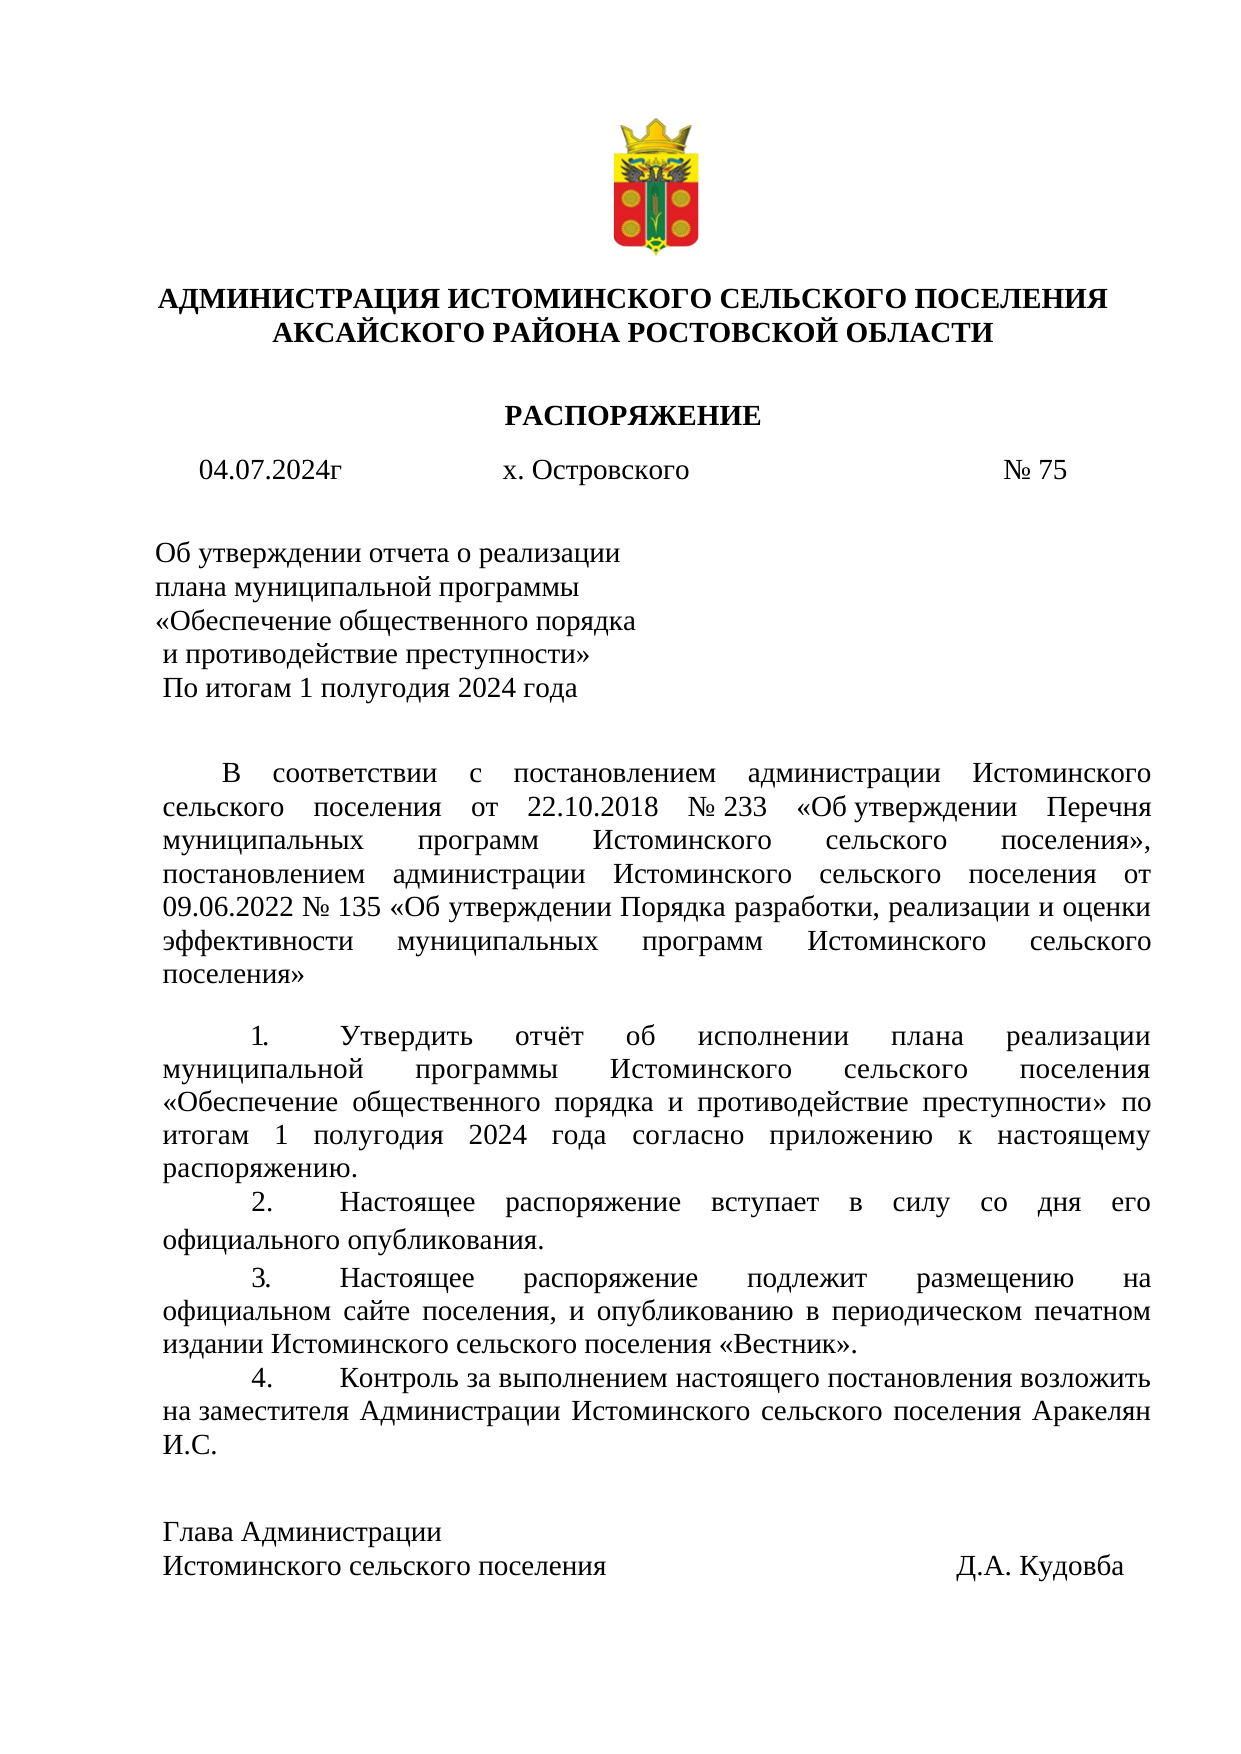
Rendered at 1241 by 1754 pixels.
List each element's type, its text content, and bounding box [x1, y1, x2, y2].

list Контроль за выполнением настоящего постановления возложить на заместителя Администрации Истоминского сельского поселения Аракелян И.С. [162, 1360, 1152, 1461]
text В соответствии с постановлением администрации Истоминского сельского поселения от 22.10.2018 № 233 «Об утверждении Перечня муниципальных программ Истоминского сельского поселения», постановлением администрации Истоминского сельского поселения от 09.06.2022 № 135 «Об утверждении Порядка разработки, реализации и оценки эффективности муниципальных программ Истоминского сельского поселения» [162, 755, 1152, 990]
list Настоящее распоряжение вступает в силу со дня его официального опубликования. [162, 1184, 1152, 1256]
text Истоминского сельского поселения Д.А. Кудовба [162, 1548, 1152, 1582]
list Настоящее распоряжение подлежит размещению на официальном сайте поселения, и опубликованию в периодическом печатном издании Истоминского сельского поселения «Вестник». [162, 1261, 1152, 1360]
text Глава Администрации [162, 1514, 1152, 1548]
list Утвердить отчёт об исполнении плана реализации муниципальной программы Истоминского сельского поселения «Обеспечение общественного порядка и противодействие преступности» по итогам 1 полугодия 2024 года согласно приложению к настоящему распоряжению. [162, 1019, 1152, 1184]
table_cell Об утверждении отчета о реализации плана муниципальной программы «Обеспечение общественного порядка и противодействие преступности» По итогам 1 полугодия 2024 года [99, 507, 1122, 755]
table_header АДМИНИСТРАЦИЯ ИСТОМИНСКОГО СЕЛЬСКОГО ПОСЕЛЕНИЯ АКСАЙСКОГО РАЙОНА РОСТОВСКОЙ ОБЛАСТИ РАСПОРЯЖЕНИЕ 04.07.2024г х. Островского № 75 [99, 281, 1122, 507]
picture [613, 118, 699, 256]
